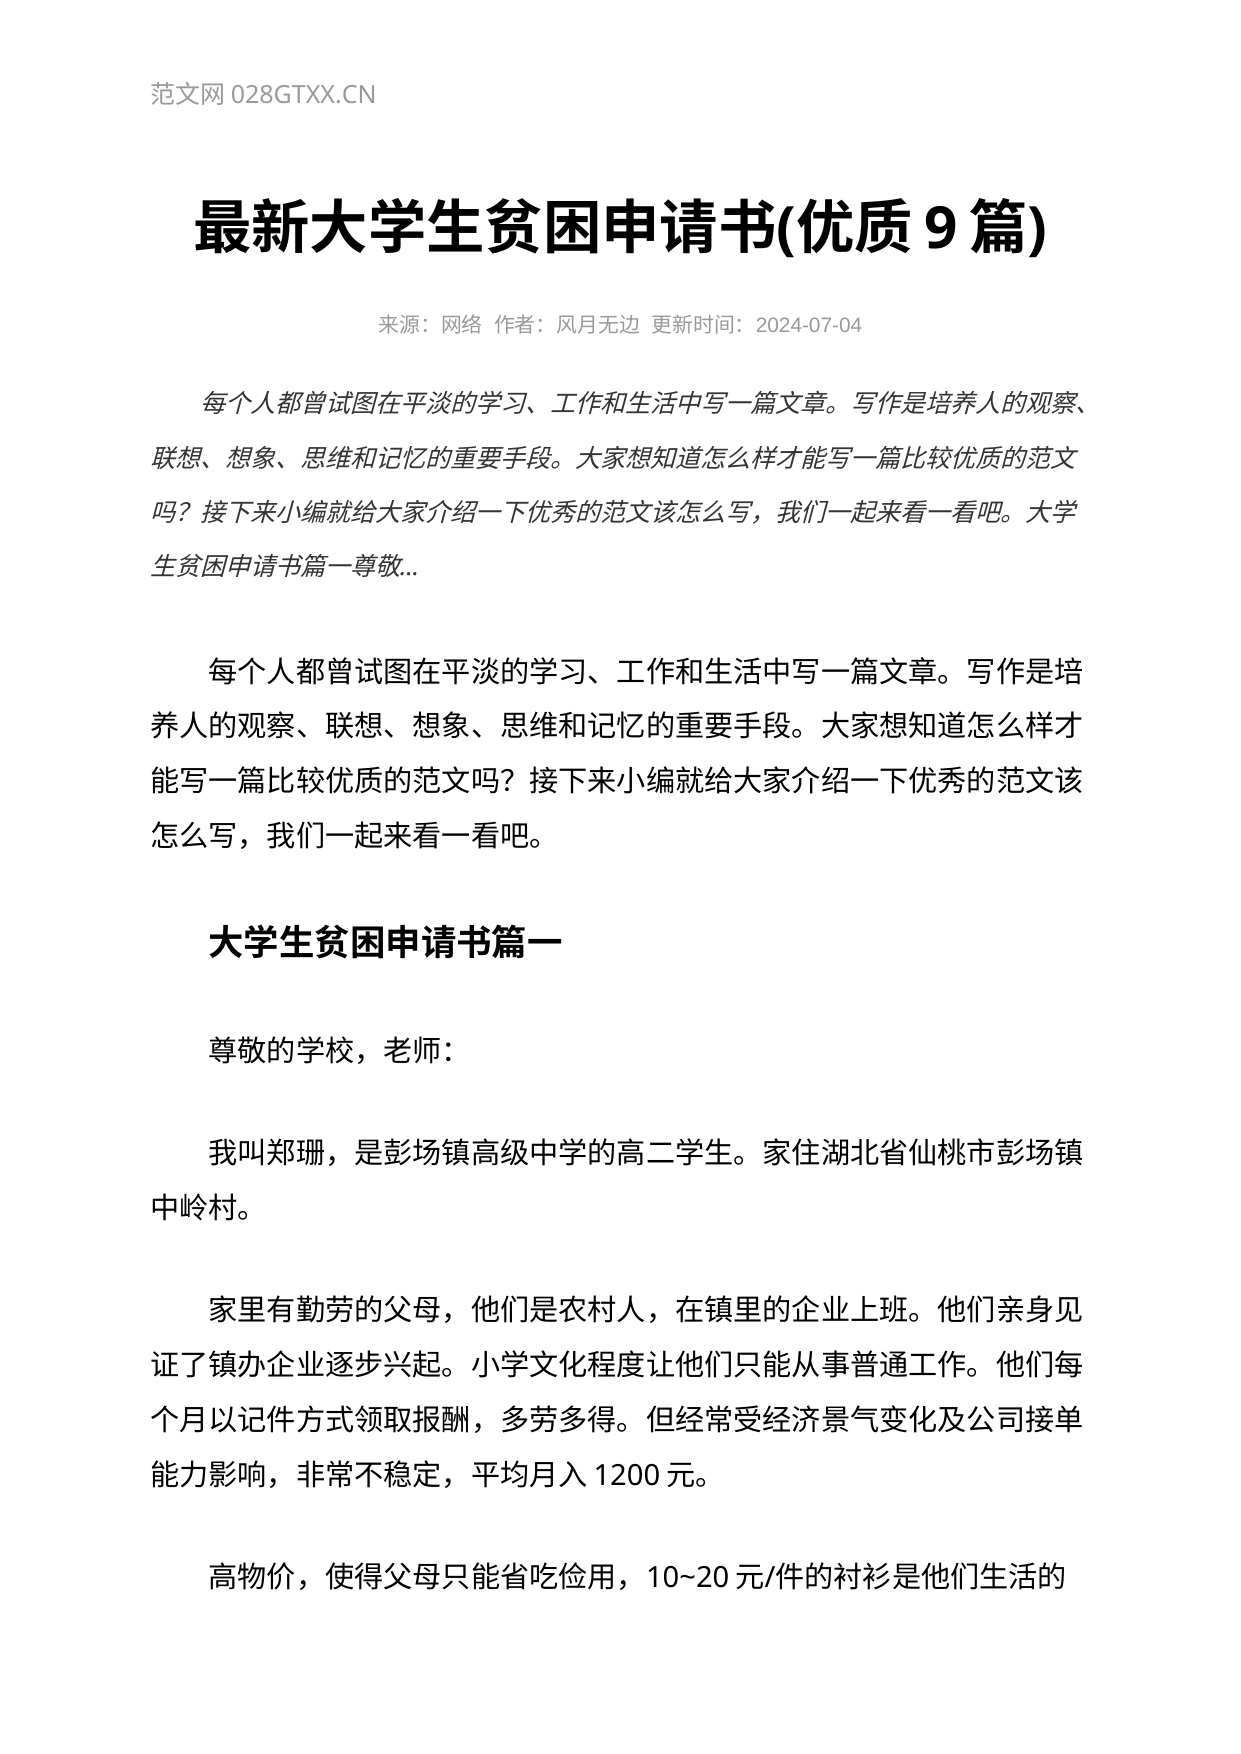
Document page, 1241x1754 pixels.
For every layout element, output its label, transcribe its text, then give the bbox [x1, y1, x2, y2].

text 每个人都曾试图在平淡的学习、工作和生活中写一篇文章。写作是培养人的观察、联想、想象、思维和记忆的重要手段。大家想知道怎么样才能写一篇比较优质的范文吗？接下来小编就给大家介绍一下优秀的范文该怎么写，我们一起来看一看吧。大学生贫困申请书篇一尊敬... [150, 384, 1090, 583]
text 大学生贫困申请书篇一 [150, 914, 1090, 966]
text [150, 1553, 1090, 1596]
text 尊敬的学校，老师： [150, 1028, 1090, 1070]
text 家里有勤劳的父母，他们是农村人，在镇里的企业上班。他们亲身见证了镇办企业逐步兴起。小学文化程度让他们只能从事普通工作。他们每个月以记件方式领取报酬，多劳多得。但经常受经济景气变化及公司接单能力影响，非常不稳定，平均月入1200元。 [150, 1286, 1090, 1493]
text 每个人都曾试图在平淡的学习、工作和生活中写一篇文章。写作是培养人的观察、联想、想象、思维和记忆的重要手段。大家想知道怎么样才能写一篇比较优质的范文吗？接下来小编就给大家介绍一下优秀的范文该怎么写，我们一起来看一看吧。 [150, 648, 1090, 855]
subtitle 最新大学生贫困申请书(优质9篇) [150, 181, 1090, 266]
text 来源：网络 作者：风月无边 更新时间：2024-07-04 [150, 313, 1090, 337]
text 我叫郑珊，是彭场镇高级中学的高二学生。家住湖北省仙桃市彭场镇中岭村。 [150, 1130, 1090, 1227]
